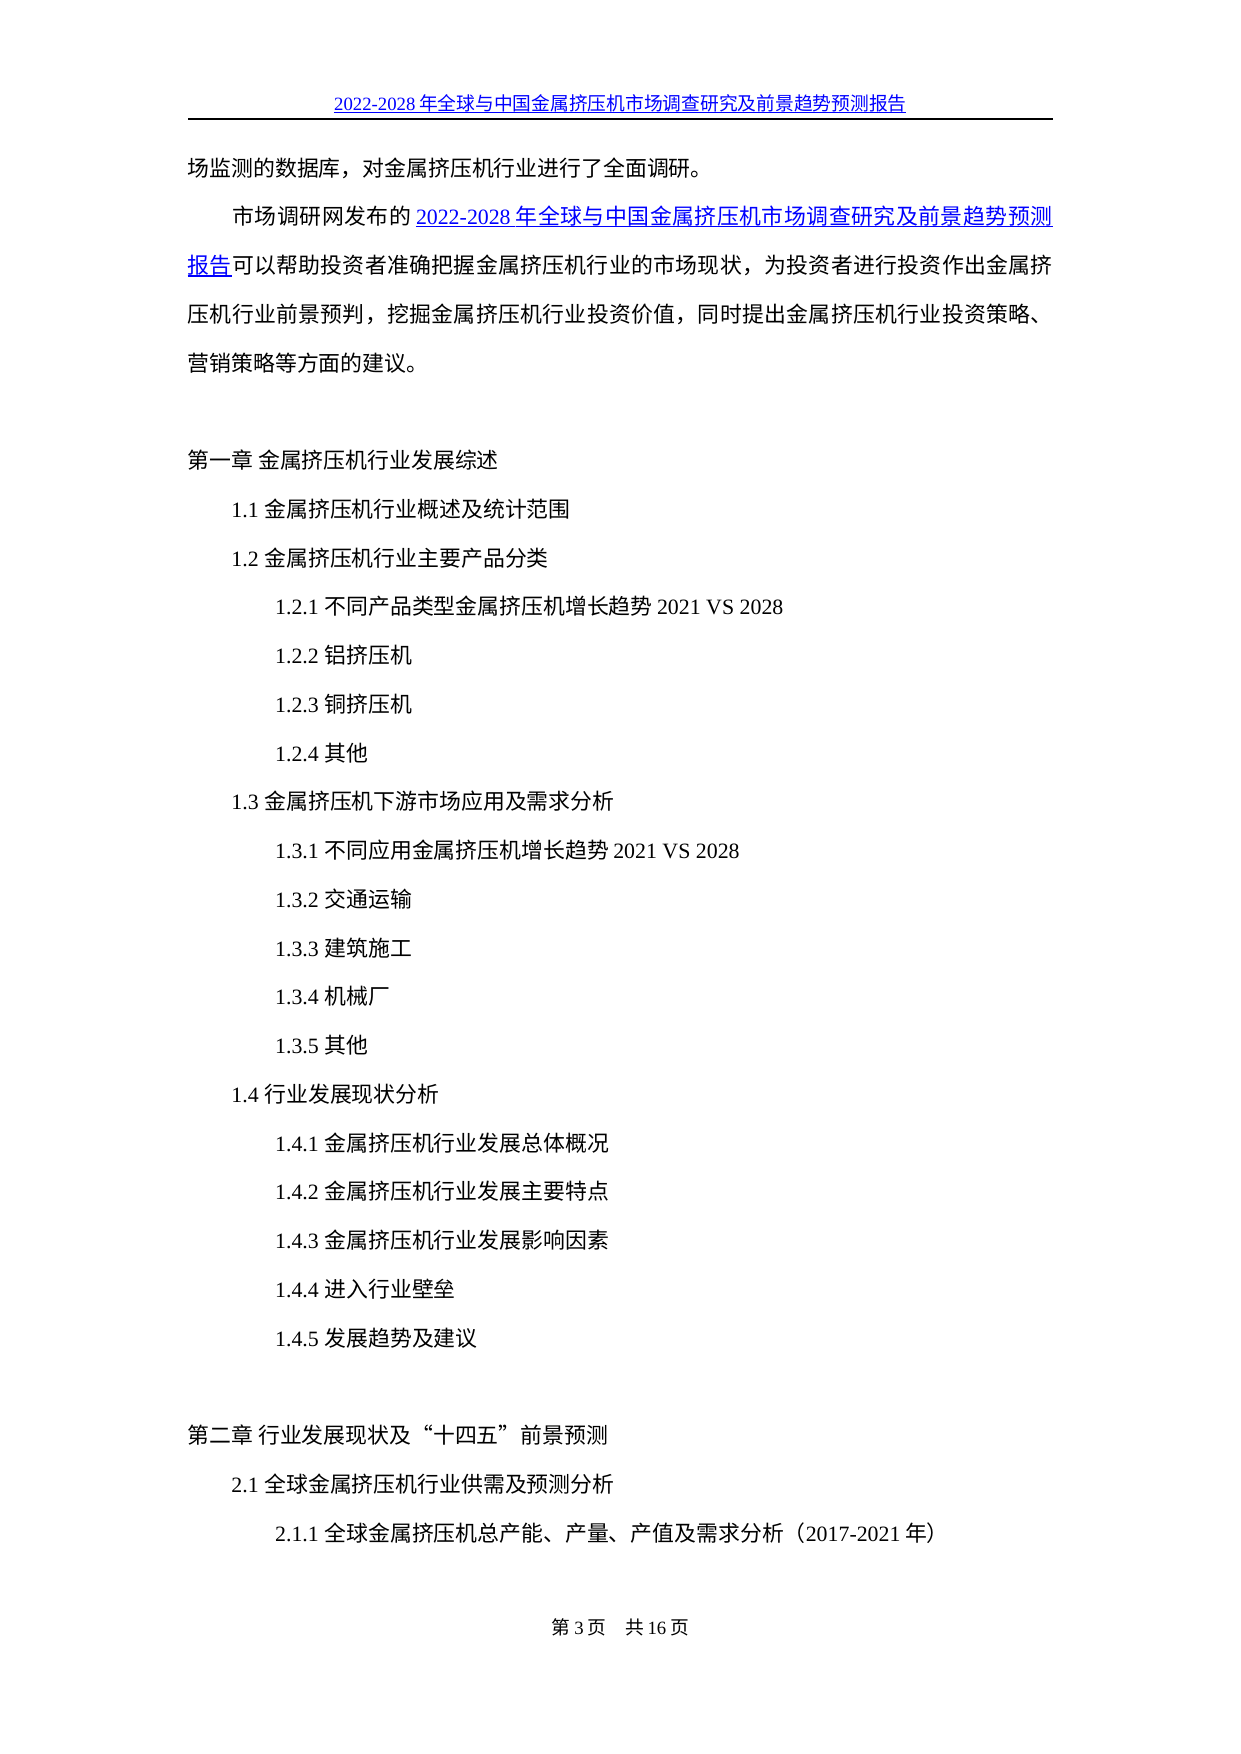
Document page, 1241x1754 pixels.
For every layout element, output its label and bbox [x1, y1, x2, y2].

text [187, 150, 1053, 1548]
